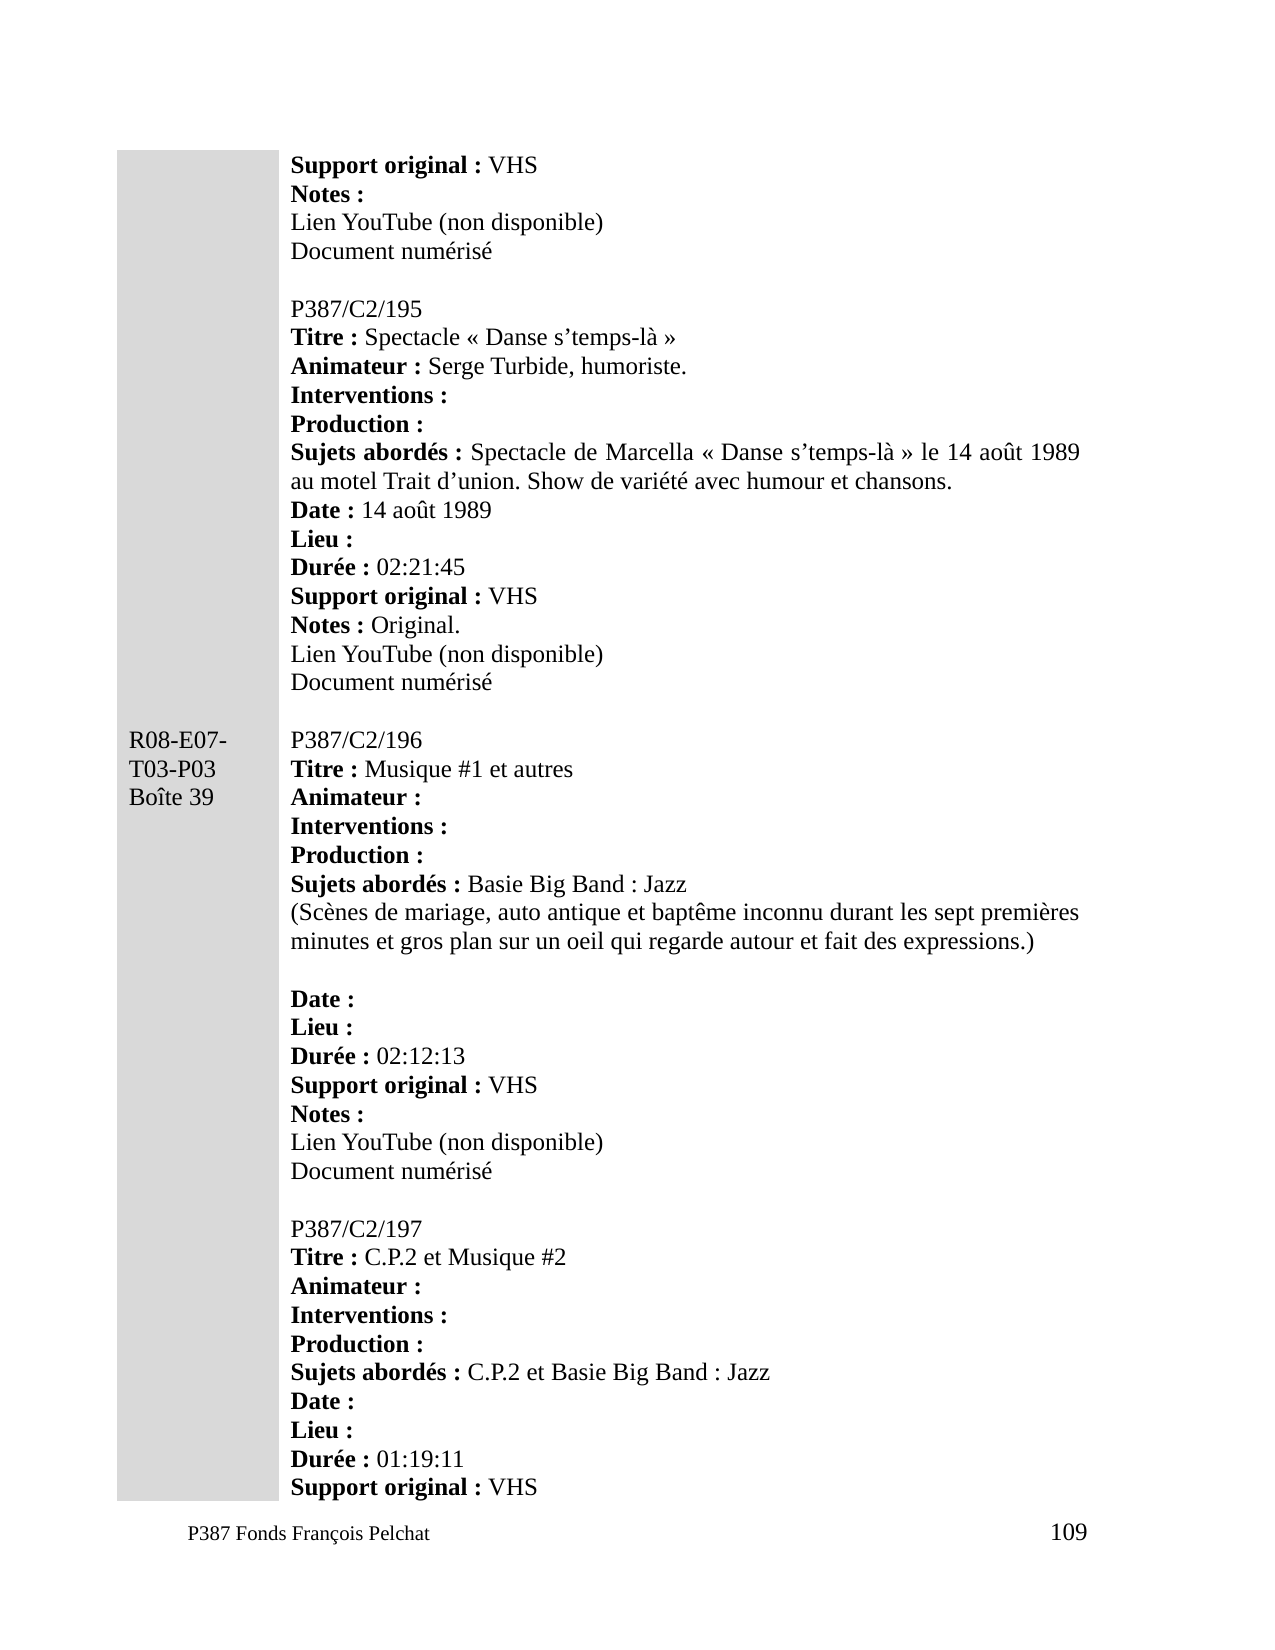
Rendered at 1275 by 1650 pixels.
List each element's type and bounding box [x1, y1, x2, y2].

table_cell [117, 150, 279, 725]
table_cell [117, 725, 279, 1501]
table_cell [279, 725, 1092, 1501]
table_cell [279, 150, 1092, 725]
